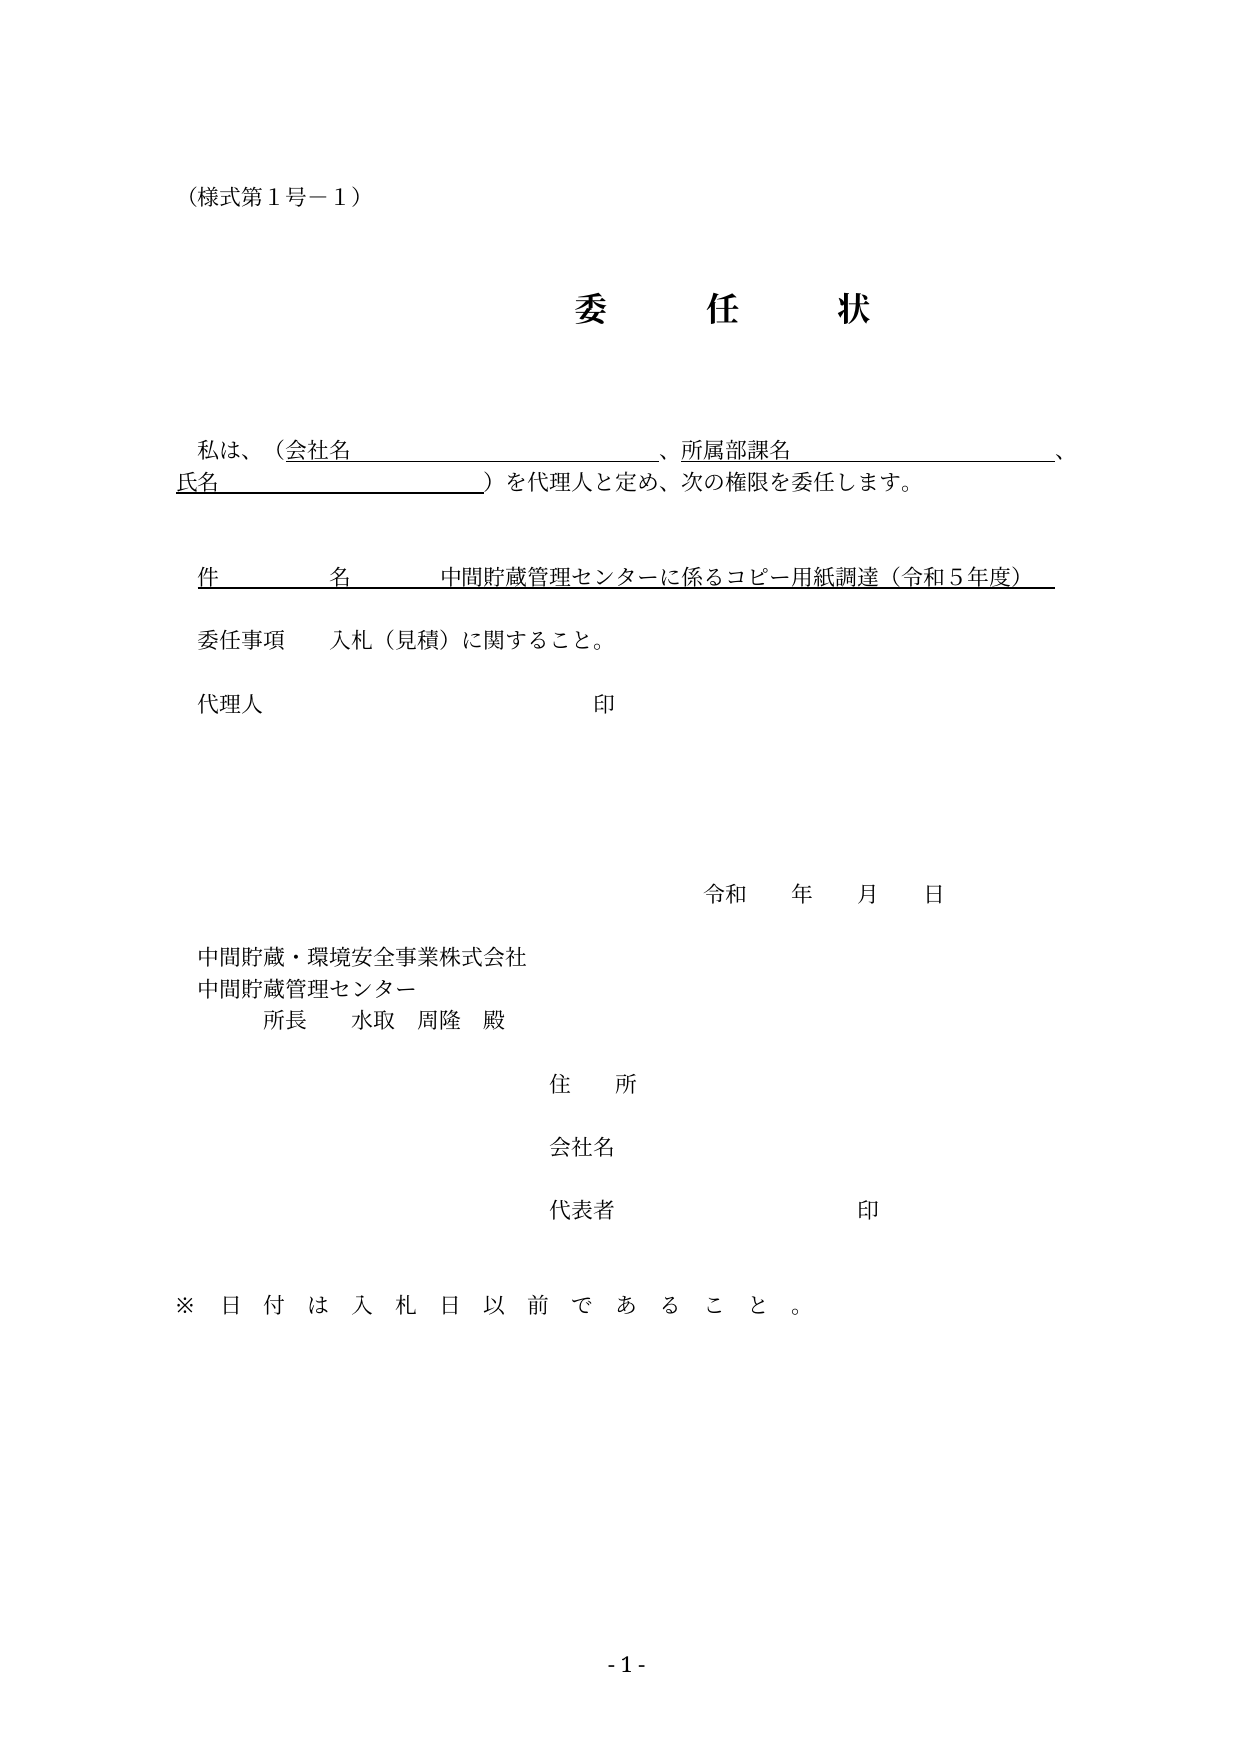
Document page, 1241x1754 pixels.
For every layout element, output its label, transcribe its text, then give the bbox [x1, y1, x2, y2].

text 中間貯蔵・環境安全事業株式会社 [176, 940, 1077, 972]
text 代表者 印 [176, 1194, 1077, 1225]
text 住 所 [176, 1067, 1077, 1099]
text 令和 年 月 日 [176, 877, 1077, 909]
text （様式第１号－１） [176, 180, 1077, 212]
text 件 名 中間貯蔵管理センターに係るコピー用紙調達（令和５年度） [176, 560, 1077, 592]
text 会社名 [176, 1130, 1077, 1162]
text ※日付は入札日以前であること。 [176, 1289, 1077, 1320]
text 所長 水取 周隆 殿 [176, 1004, 1077, 1035]
text 委 任 状 [176, 275, 1077, 339]
text 中間貯蔵管理センター [176, 972, 1077, 1004]
text 代理人 印 [176, 687, 1077, 719]
text 私は、（会社名 、所属部課名 、氏名 ）を代理人と定め、次の権限を委任します。 [176, 434, 1077, 497]
text 委任事項 入札（見積）に関すること。 [176, 624, 1077, 655]
